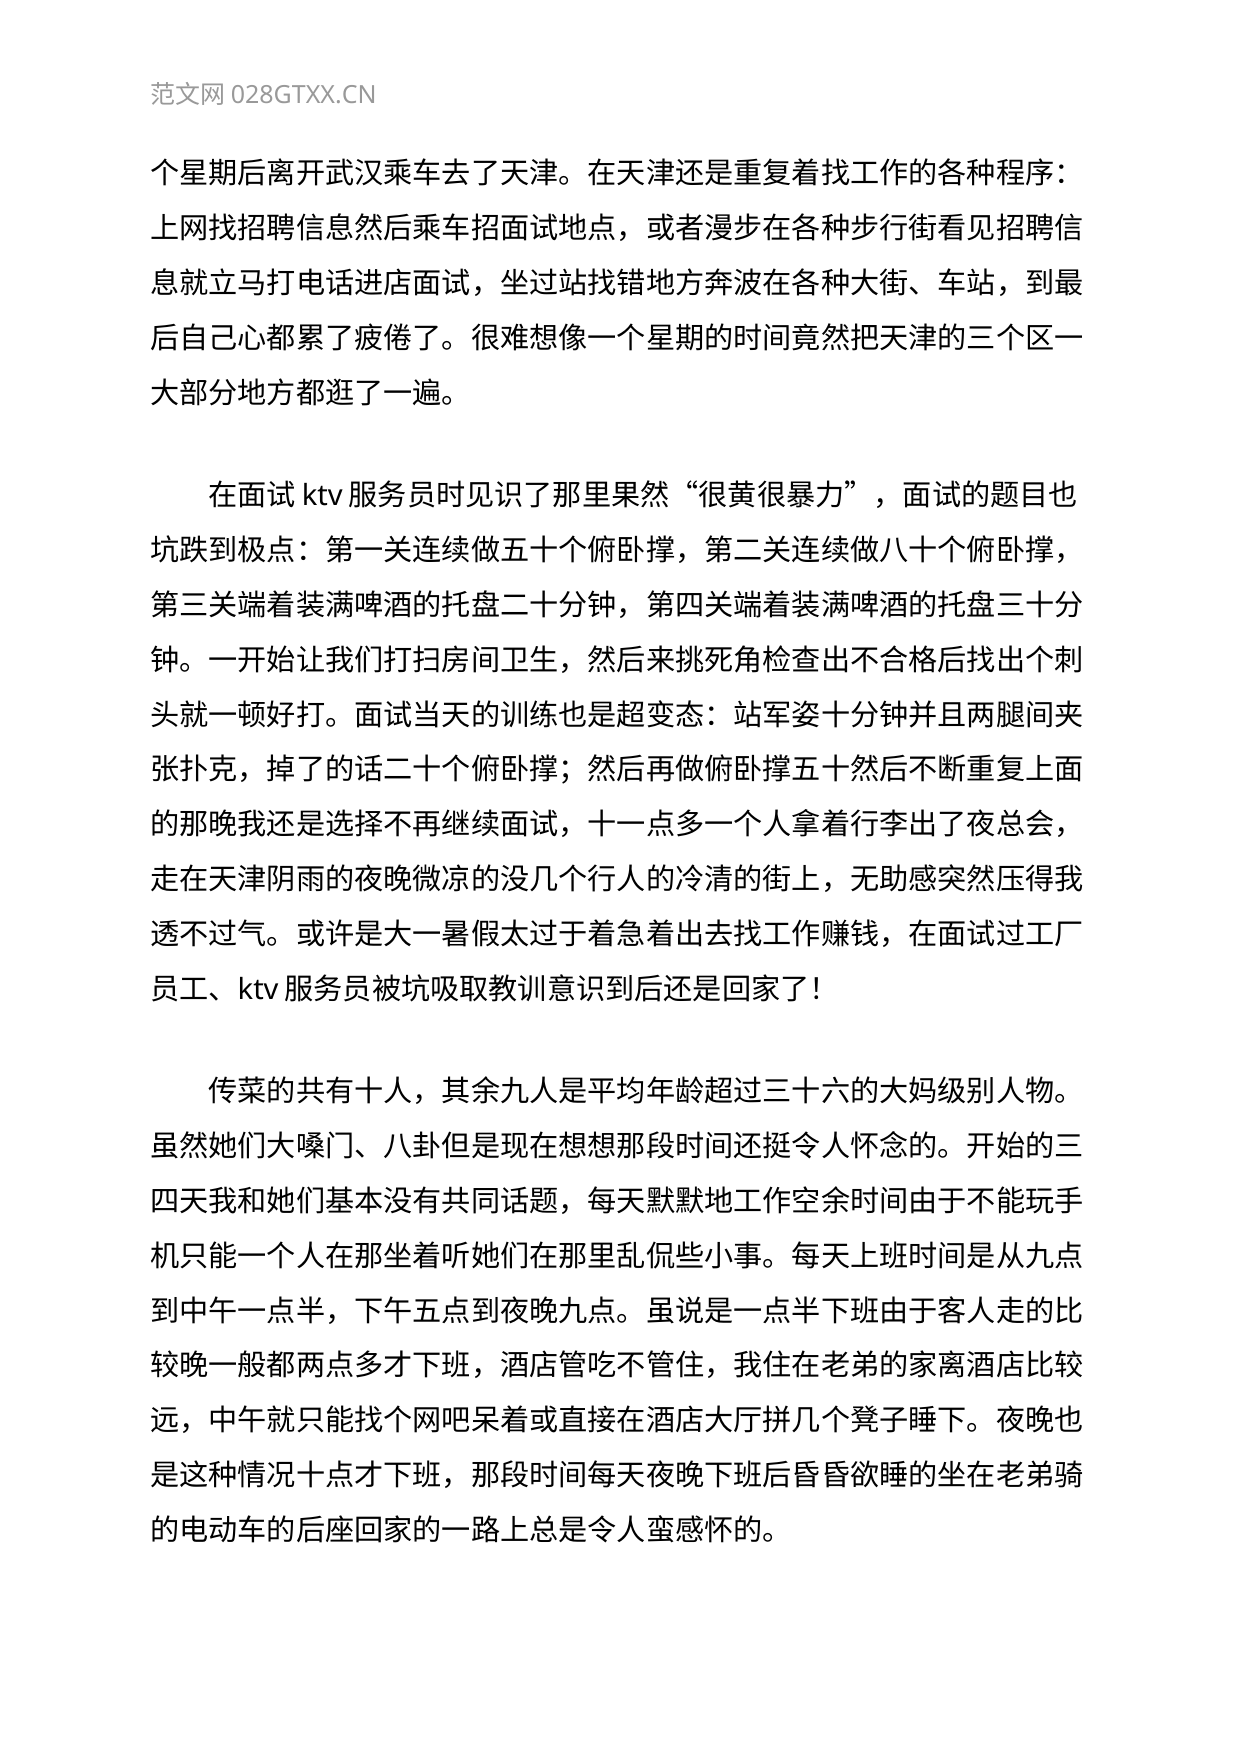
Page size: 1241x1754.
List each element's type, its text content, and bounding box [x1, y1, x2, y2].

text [150, 150, 1090, 412]
text 在面试ktv服务员时见识了那里果然“很黄很暴力”，面试的题目也坑跌到极点：第一关连续做五十个俯卧撑，第二关连续做八十个俯卧撑，第三关端着装满啤酒的托盘二十分钟，第四关端着装满啤酒的托盘三十分钟。一开始让我们打扫房间卫生，然后来挑死角检查出不合格后找出个刺头就一顿好打。面试当天的训练也是超变态：站军姿十分钟并且两腿间夹张扑克，掉了的话二十个俯卧撑；然后再做俯卧撑五十然后不断重复上面的那晚我还是选择不再继续面试，十一点多一个人拿着行李出了夜总会，走在天津阴雨的夜晚微凉的没几个行人的冷清的街上，无助感突然压得我透不过气。或许是大一暑假太过于着急着出去找工作赚钱，在面试过工厂员工、ktv服务员被坑吸取教训意识到后还是回家了！ [150, 471, 1090, 1008]
text 传菜的共有十人，其余九人是平均年龄超过三十六的大妈级别人物。虽然她们大嗓门、八卦但是现在想想那段时间还挺令人怀念的。开始的三四天我和她们基本没有共同话题，每天默默地工作空余时间由于不能玩手机只能一个人在那坐着听她们在那里乱侃些小事。每天上班时间是从九点到中午一点半，下午五点到夜晚九点。虽说是一点半下班由于客人走的比较晚一般都两点多才下班，酒店管吃不管住，我住在老弟的家离酒店比较远，中午就只能找个网吧呆着或直接在酒店大厅拼几个凳子睡下。夜晚也是这种情况十点才下班，那段时间每天夜晚下班后昏昏欲睡的坐在老弟骑的电动车的后座回家的一路上总是令人蛮感怀的。 [150, 1067, 1090, 1549]
